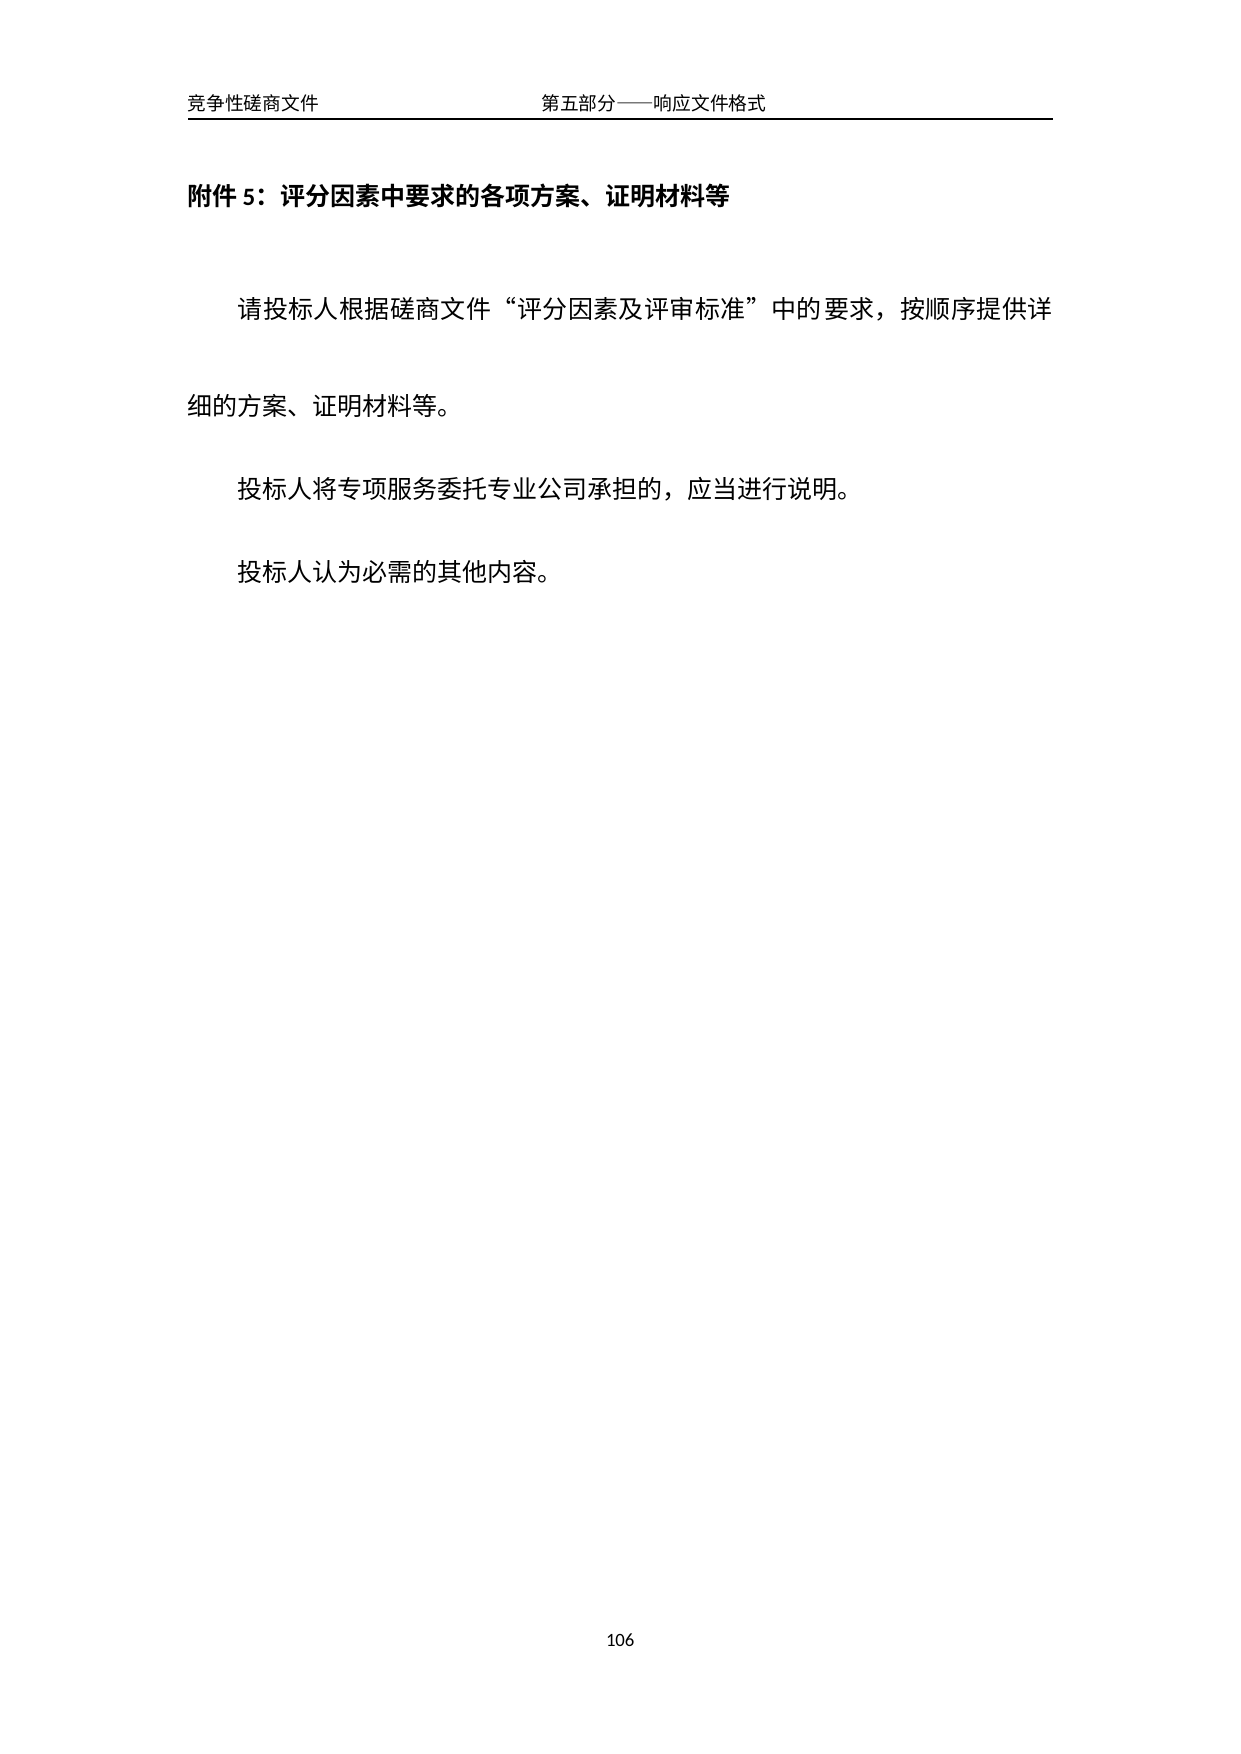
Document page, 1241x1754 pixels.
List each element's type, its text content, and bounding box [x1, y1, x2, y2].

text 投标人认为必需的其他内容。 [187, 538, 1053, 603]
text 请投标人根据磋商文件“评分因素及评审标准”中的要求，按顺序提供详细的方案、证明材料等。 [187, 275, 1053, 437]
text 投标人将专项服务委托专业公司承担的，应当进行说明。 [187, 455, 1053, 520]
text 附件5：评分因素中要求的各项方案、证明材料等 [187, 162, 1053, 227]
